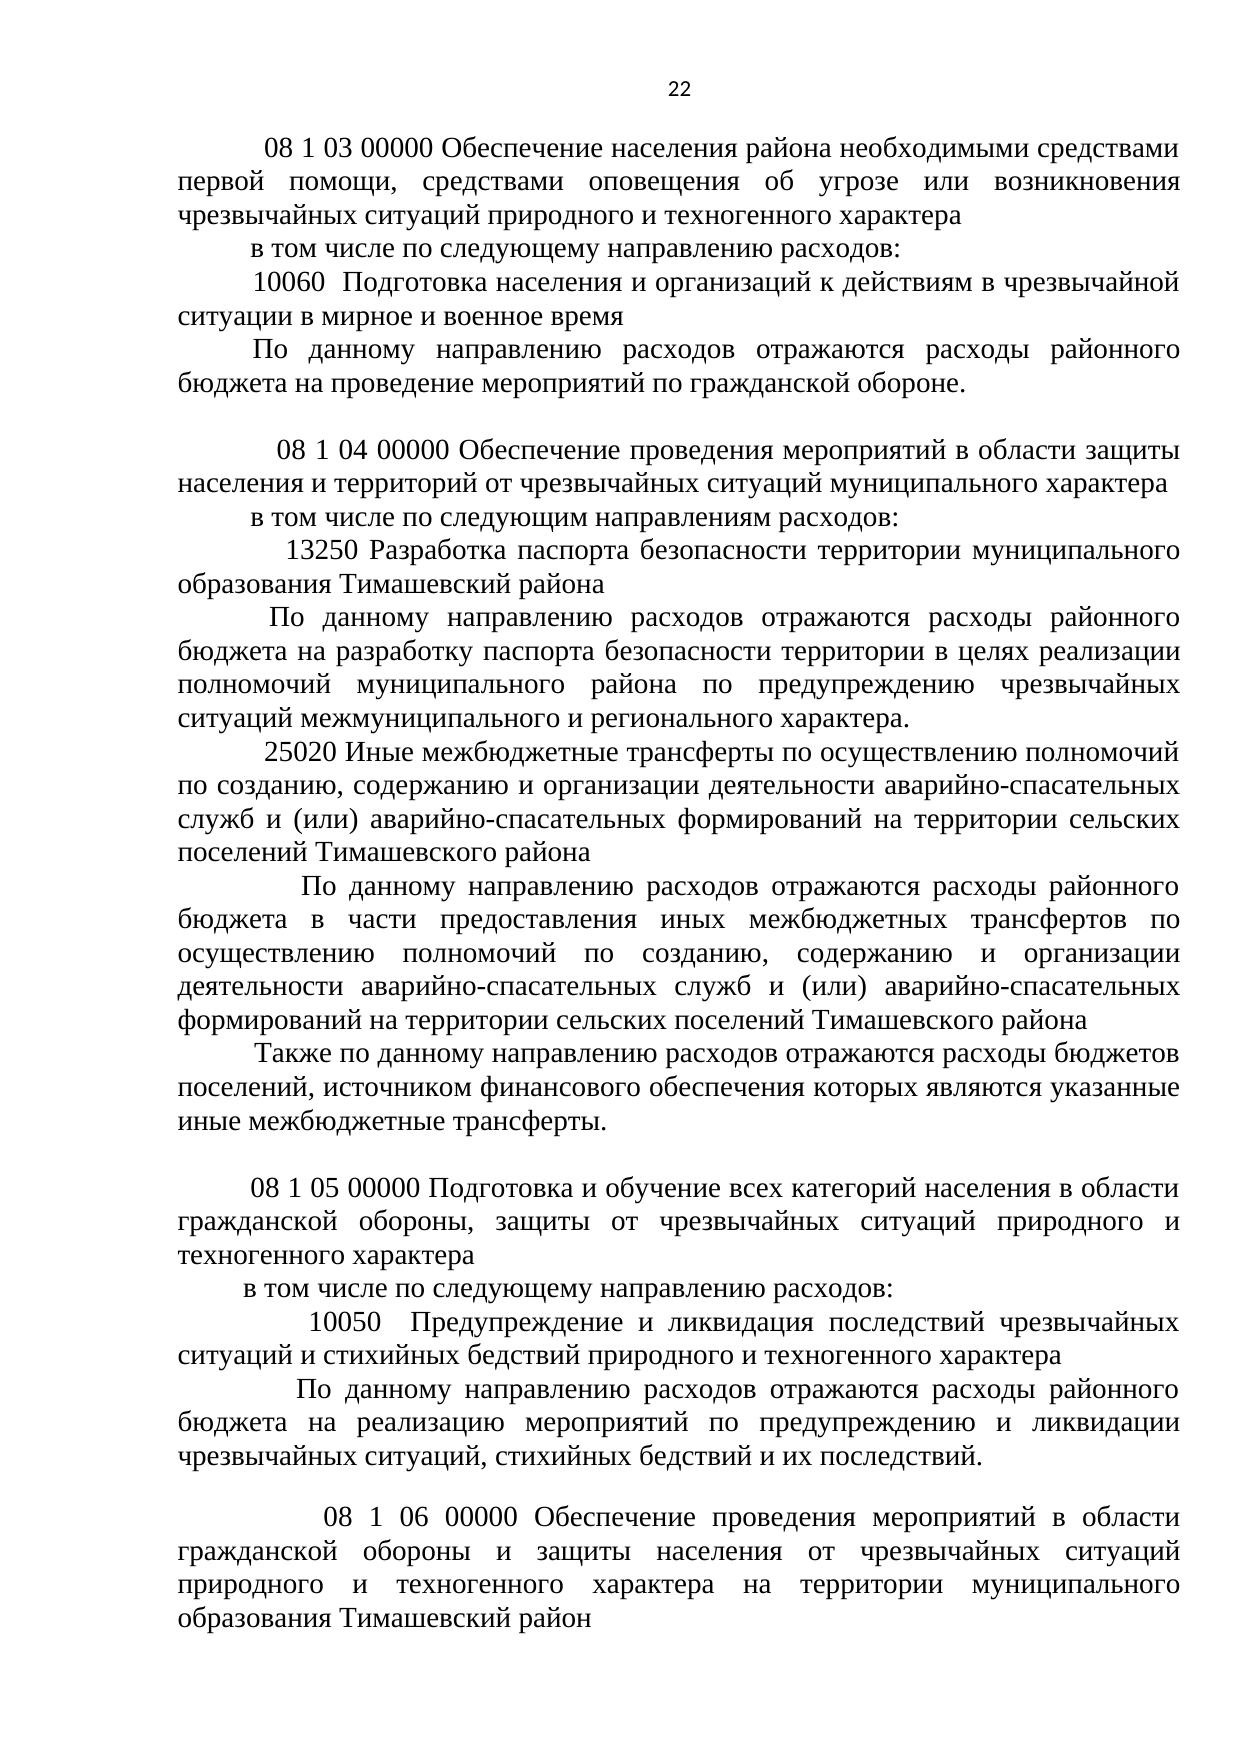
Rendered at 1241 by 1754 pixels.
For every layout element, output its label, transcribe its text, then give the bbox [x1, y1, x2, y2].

text По данному направлению расходов отражаются расходы районного бюджета в части предоставления иных межбюджетных трансфертов по осуществлению полномочий по созданию, содержанию и организации деятельности аварийно-спасательных служб и (или) аварийно-спасательных формирований на территории сельских поселений Тимашевского района [177, 868, 1181, 1036]
text 08 1 03 00000 Обеспечение населения района необходимыми средствами первой помощи, средствами оповещения об угрозе или возникновения чрезвычайных ситуаций природного и техногенного характера [177, 130, 1181, 231]
text 08 1 04 00000 Обеспечение проведения мероприятий в области защиты населения и территорий от чрезвычайных ситуаций муниципального характера [177, 432, 1181, 499]
text 13250 Разработка паспорта безопасности территории муниципального образования Тимашевский района [177, 532, 1181, 599]
text 10050 Предупреждение и ликвидация последствий чрезвычайных ситуаций и стихийных бедствий природного и техногенного характера [177, 1304, 1181, 1371]
text 08 1 05 00000 Подготовка и обучение всех категорий населения в области гражданской обороны, защиты от чрезвычайных ситуаций природного и техногенного характера [177, 1170, 1181, 1270]
text По данному направлению расходов отражаются расходы районного бюджета на разработку паспорта безопасности территории в целях реализации полномочий муниципального района по предупреждению чрезвычайных ситуаций межмуниципального и регионального характера. [177, 599, 1181, 734]
text 25020 Иные межбюджетные трансферты по осуществлению полномочий по созданию, содержанию и организации деятельности аварийно-спасательных служб и (или) аварийно-спасательных формирований на территории сельских поселений Тимашевского района [177, 734, 1181, 868]
text По данному направлению расходов отражаются расходы районного бюджета на реализацию мероприятий по предупреждению и ликвидации чрезвычайных ситуаций, стихийных бедствий и их последствий. [177, 1371, 1181, 1472]
text По данному направлению расходов отражаются расходы районного бюджета на проведение мероприятий по гражданской обороне. [177, 331, 1181, 398]
text в том числе по следующему направлению расходов: [177, 1270, 1181, 1304]
text в том числе по следующим направлениям расходов: [177, 499, 1181, 532]
text в том числе по следующему направлению расходов: [177, 231, 1181, 264]
text Также по данному направлению расходов отражаются расходы бюджетов поселений, источником финансового обеспечения которых являются указанные иные межбюджетные трансферты. [177, 1036, 1181, 1136]
text 10060 Подготовка населения и организаций к действиям в чрезвычайной ситуации в мирное и военное время [177, 264, 1181, 331]
text 08 1 06 00000 Обеспечение проведения мероприятий в области гражданской обороны и защиты населения от чрезвычайных ситуаций природного и техногенного характера на территории муниципального образования Тимашевский район [177, 1499, 1181, 1634]
